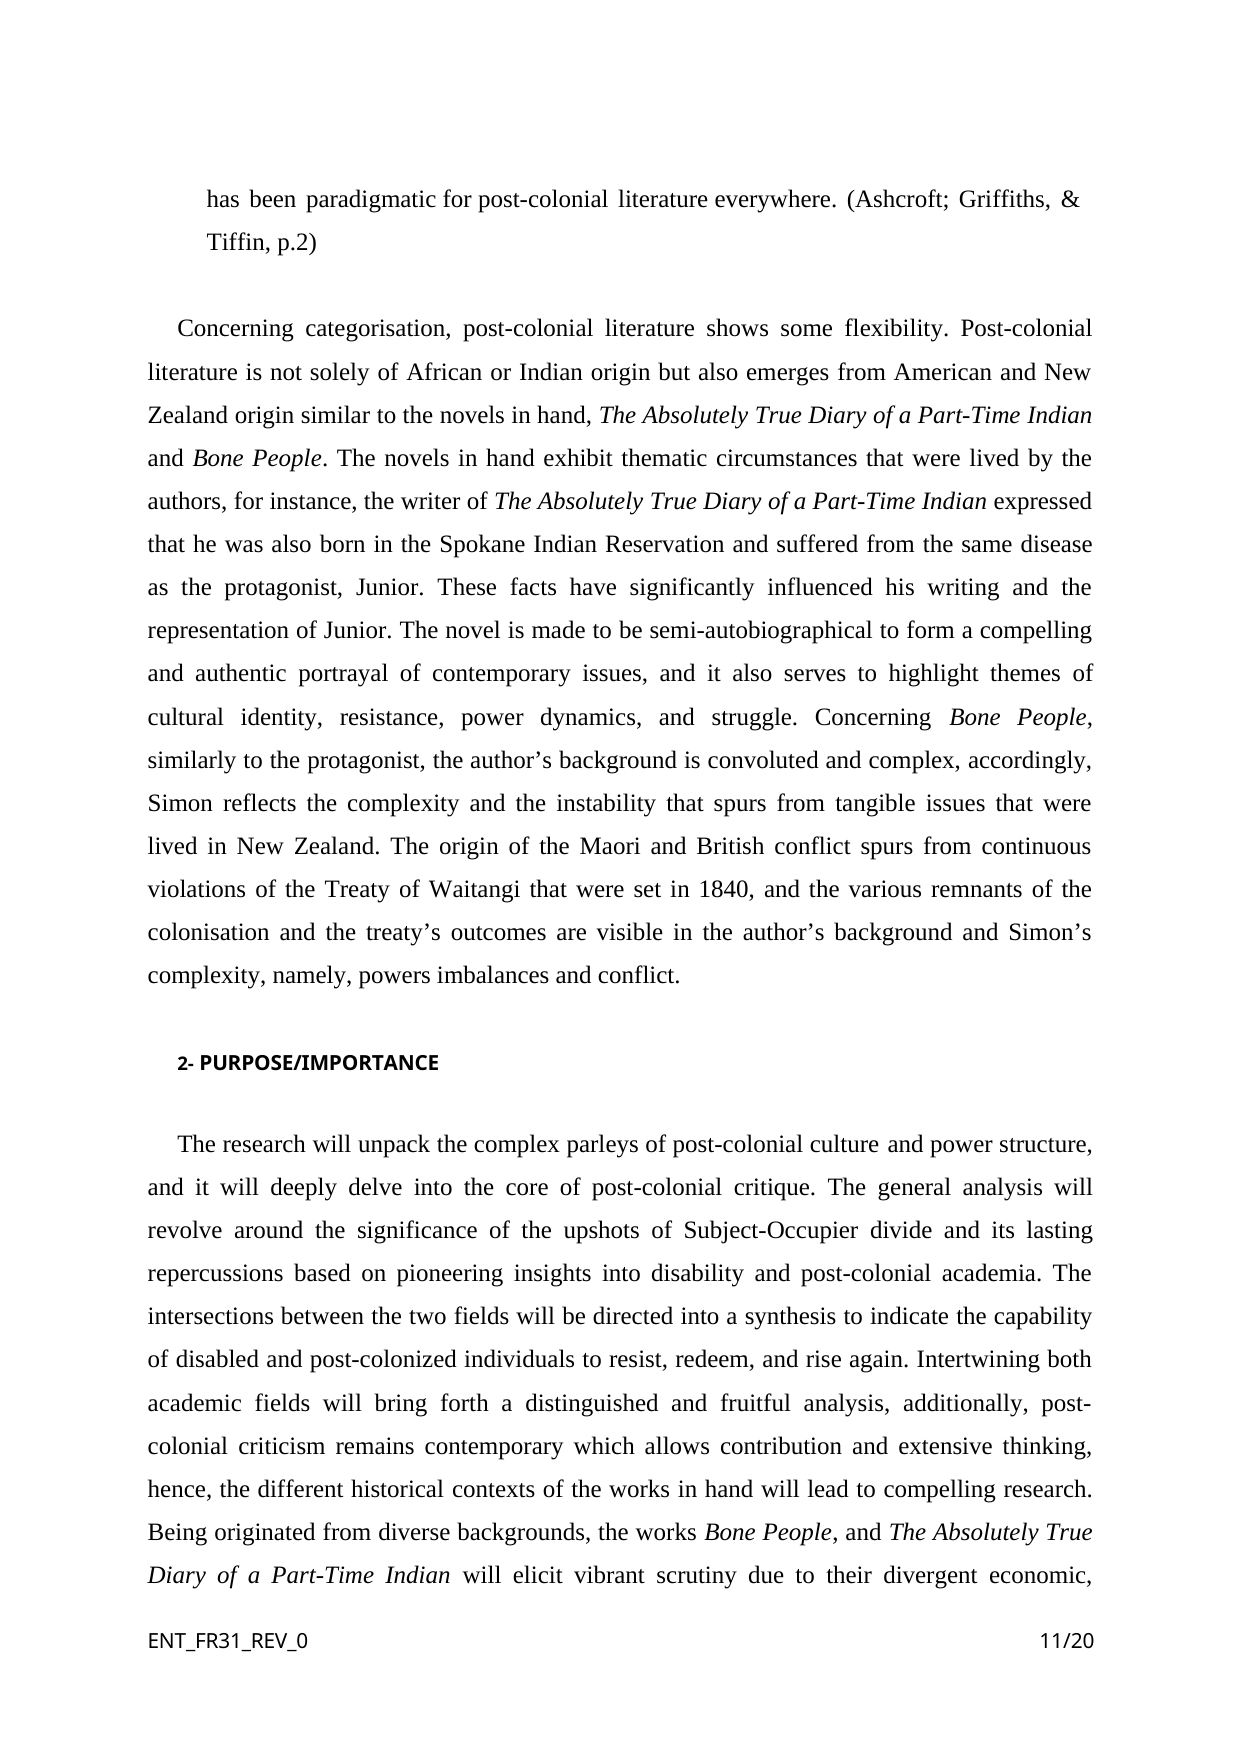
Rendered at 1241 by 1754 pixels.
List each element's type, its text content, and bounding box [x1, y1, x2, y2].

list PURPOSE/IMPORTANCE [177, 1048, 1105, 1076]
text Concerning categorisation, post-colonial literature shows some flexibility. Post-colonial literature is not solely of African or Indian origin but also emerges from American and New Zealand origin similar to the novels in hand, The Absolutely True Diary of a Part-Time Indian and Bone People. The novels in hand exhibit thematic circumstances that were lived by the authors, for instance, the writer of The Absolutely True Diary of a Part-Time Indian expressed that he was also born in the Spokane Indian Reservation and suffered from the same disease as the protagonist, Junior. These facts have significantly influenced his writing and the representation of Junior. The novel is made to be semi-autobiographical to form a compelling and authentic portrayal of contemporary issues, and it also serves to highlight themes of cultural identity, resistance, power dynamics, and struggle. Concerning Bone People, similarly to the protagonist, the author’s background is convoluted and complex, accordingly, Simon reflects the complexity and the instability that spurs from tangible issues that were lived in New Zealand. The origin of the Maori and British conflict spurs from continuous violations of the Treaty of Waitangi that were set in 1840, and the various remnants of the colonisation and the treaty’s outcomes are visible in the author’s background and Simon’s complexity, namely, powers imbalances and conflict. [147, 313, 1093, 989]
text has been paradigmatic for post-colonial literature everywhere. (Ashcroft; Griffiths, & Tiffin, p.2) [206, 184, 1105, 256]
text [147, 1129, 1093, 1589]
